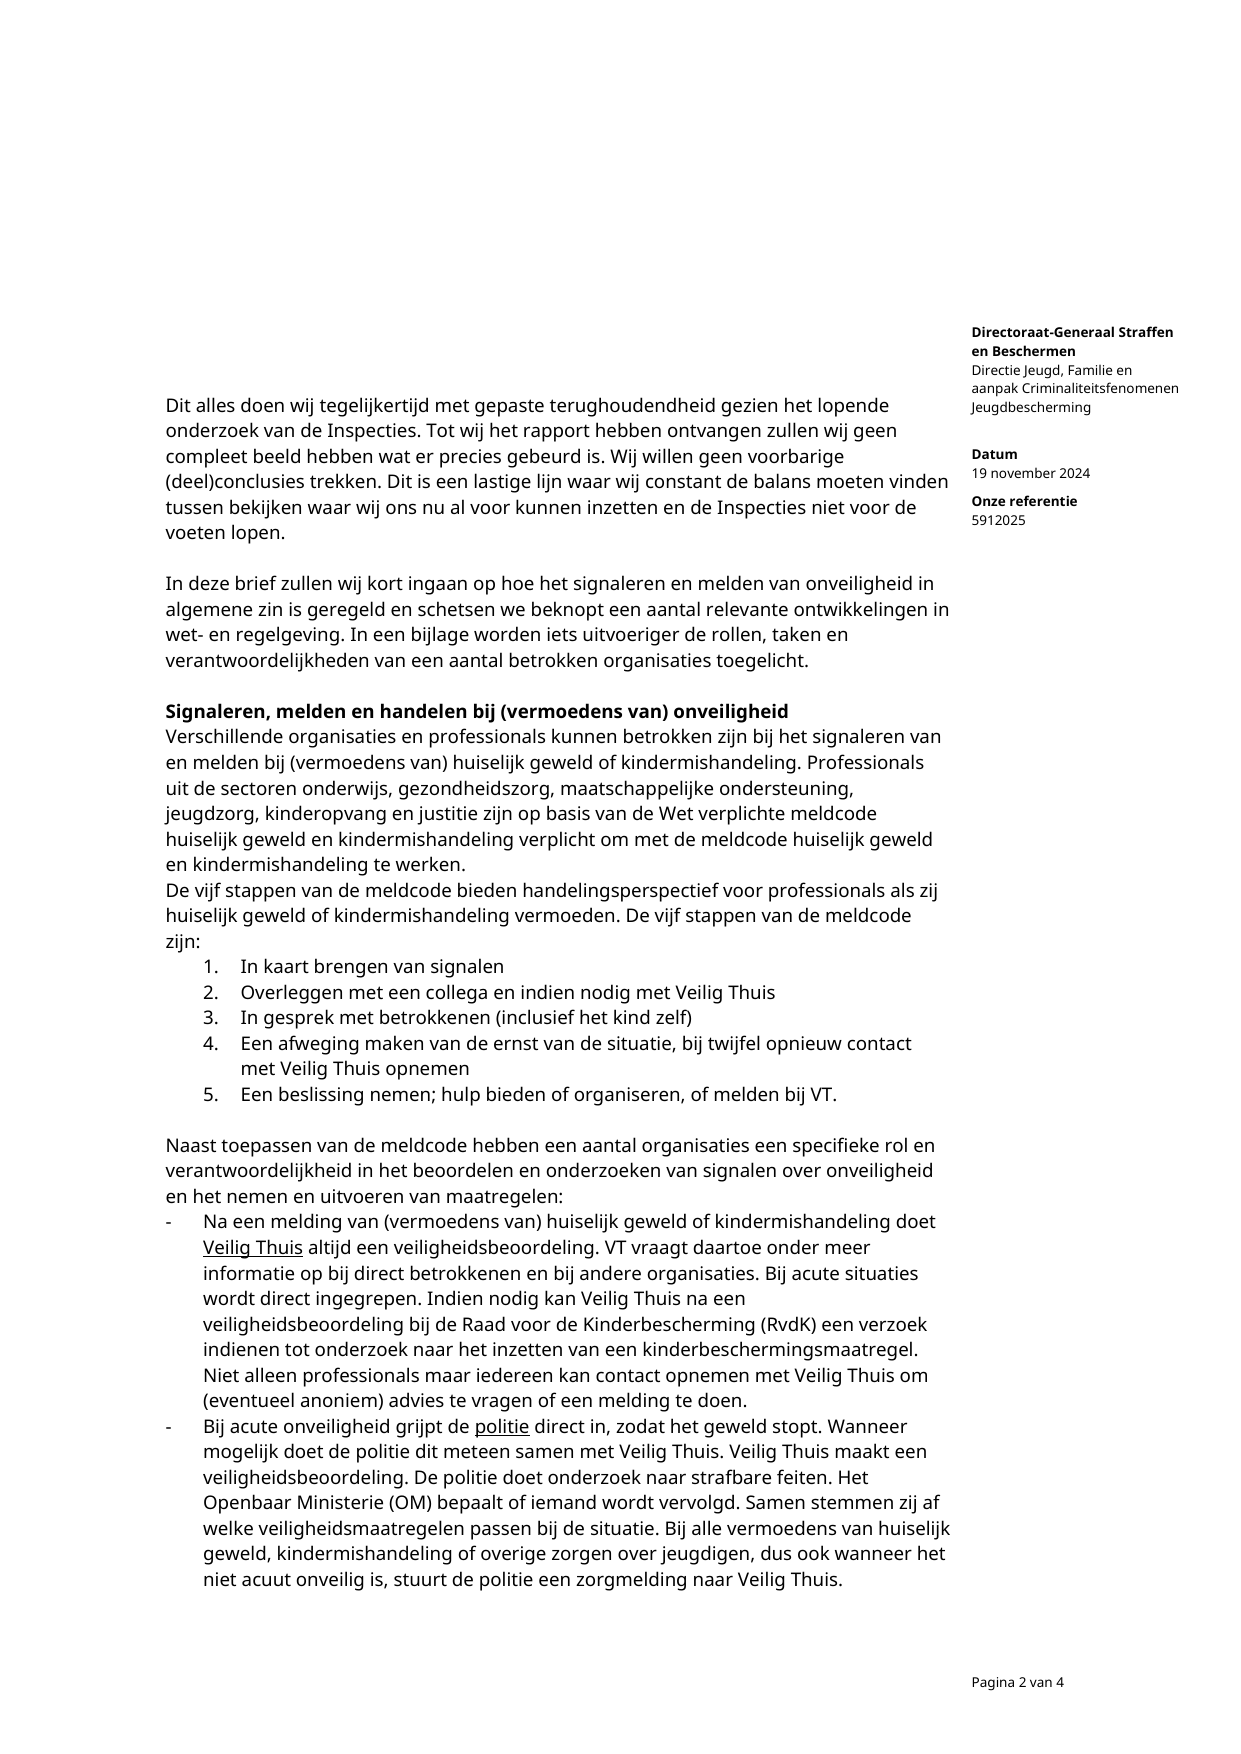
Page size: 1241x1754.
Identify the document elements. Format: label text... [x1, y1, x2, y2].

text Naast toepassen van de meldcode hebben een aantal organisaties een specifieke rol en verantwoordelijkheid in het beoordelen en onderzoeken van signalen over onveiligheid en het nemen en uitvoeren van maatregelen: [165, 1132, 951, 1209]
text Dit alles doen wij tegelijkertijd met gepaste terughoudendheid gezien het lopende onderzoek van de Inspecties. Tot wij het rapport hebben ontvangen zullen wij geen compleet beeld hebben wat er precies gebeurd is. Wij willen geen voorbarige (deel)conclusies trekken. Dit is een lastige lijn waar wij constant de balans moeten vinden tussen bekijken waar wij ons nu al voor kunnen inzetten en de Inspecties niet voor de voeten lopen. [165, 392, 951, 545]
list Bij acute onveiligheid grijpt de politie direct in, zodat het geweld stopt. Wanneer mogelijk doet de politie dit meteen samen met Veilig Thuis. Veilig Thuis maakt een veiligheidsbeoordeling. De politie doet onderzoek naar strafbare feiten. Het Openbaar Ministerie (OM) bepaalt of iemand wordt vervolgd. Samen stemmen zij af welke veiligheidsmaatregelen passen bij de situatie. Bij alle vermoedens van huiselijk geweld, kindermishandeling of overige zorgen over jeugdigen, dus ook wanneer het niet acuut onveilig is, stuurt de politie een zorgmelding naar Veilig Thuis. [165, 1413, 951, 1592]
list Na een melding van (vermoedens van) huiselijk geweld of kindermishandeling doet Veilig Thuis altijd een veiligheidsbeoordeling. VT vraagt daartoe onder meer informatie op bij direct betrokkenen en bij andere organisaties. Bij acute situaties wordt direct ingegrepen. Indien nodig kan Veilig Thuis na een veiligheidsbeoordeling bij de Raad voor de Kinderbescherming (RvdK) een verzoek indienen tot onderzoek naar het inzetten van een kinderbeschermingsmaatregel. [165, 1209, 951, 1362]
text Verschillende organisaties en professionals kunnen betrokken zijn bij het signaleren van en melden bij (vermoedens van) huiselijk geweld of kindermishandeling. Professionals uit de sectoren onderwijs, gezondheidszorg, maatschappelijke ondersteuning, jeugdzorg, kinderopvang en justitie zijn op basis van de Wet verplichte meldcode huiselijk geweld en kindermishandeling verplicht om met de meldcode huiselijk geweld en kindermishandeling te werken. [165, 724, 951, 877]
list Een beslissing nemen; hulp bieden of organiseren, of melden bij VT. [203, 1081, 951, 1107]
text In deze brief zullen wij kort ingaan op hoe het signaleren en melden van onveiligheid in algemene zin is geregeld en schetsen we beknopt een aantal relevante ontwikkelingen in wet- en regelgeving. In een bijlage worden iets uitvoeriger de rollen, taken en verantwoordelijkheden van een aantal betrokken organisaties toegelicht. [165, 571, 951, 673]
list Niet alleen professionals maar iedereen kan contact opnemen met Veilig Thuis om (eventueel anoniem) advies te vragen of een melding te doen. [203, 1362, 951, 1413]
text De vijf stappen van de meldcode bieden handelingsperspectief voor professionals als zij huiselijk geweld of kindermishandeling vermoeden. De vijf stappen van de meldcode zijn: [165, 877, 951, 953]
text Signaleren, melden en handelen bij (vermoedens van) onveiligheid [165, 698, 951, 724]
list Een afweging maken van de ernst van de situatie, bij twijfel opnieuw contact met Veilig Thuis opnemen [203, 1030, 951, 1081]
list Overleggen met een collega en indien nodig met Veilig Thuis [203, 979, 951, 1004]
list In kaart brengen van signalen [203, 953, 951, 979]
list In gesprek met betrokkenen (inclusief het kind zelf) [203, 1004, 951, 1030]
